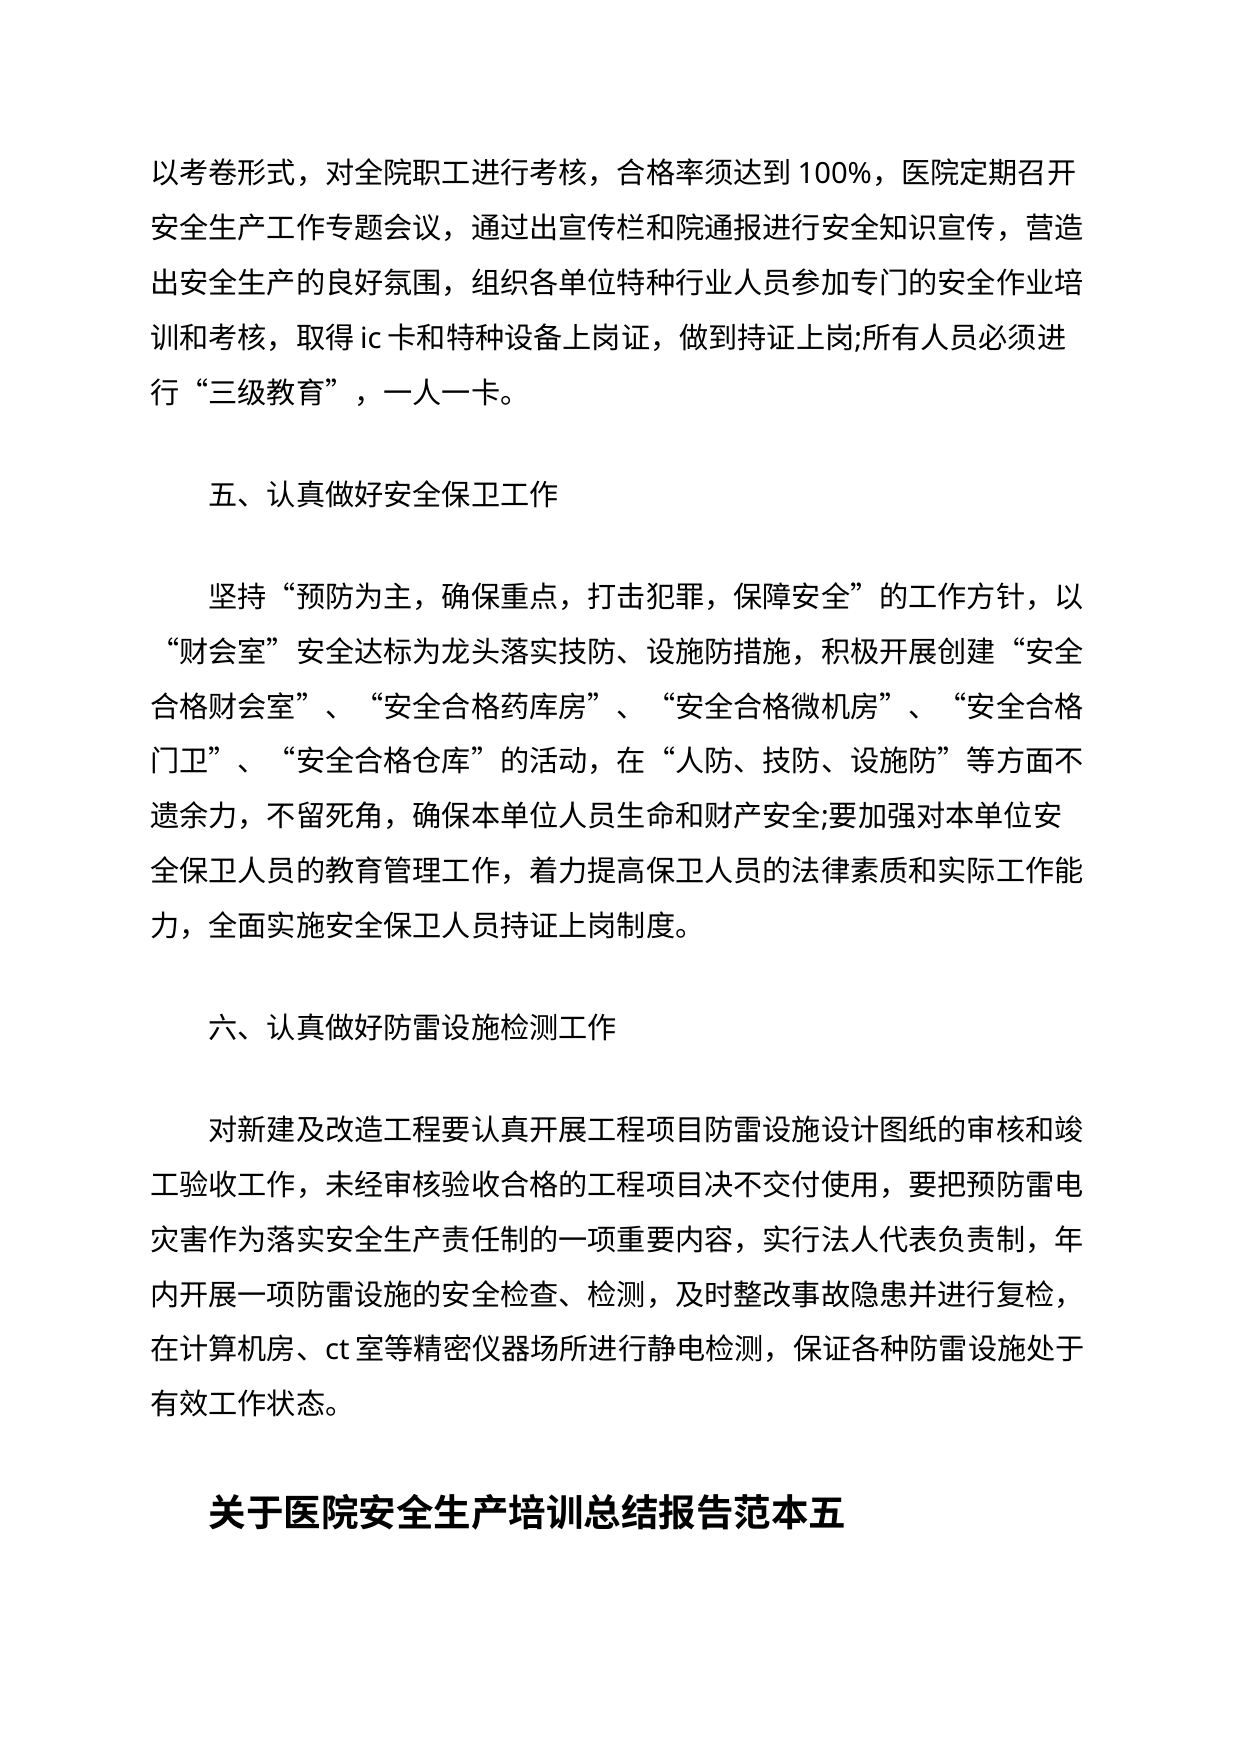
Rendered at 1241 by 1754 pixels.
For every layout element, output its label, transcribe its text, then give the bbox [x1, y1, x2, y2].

text 对新建及改造工程要认真开展工程项目防雷设施设计图纸的审核和竣工验收工作，未经审核验收合格的工程项目决不交付使用，要把预防雷电灾害作为落实安全生产责任制的一项重要内容，实行法人代表负责制，年内开展一项防雷设施的安全检查、检测，及时整改事故隐患并进行复检，在计算机房、ct室等精密仪器场所进行静电检测，保证各种防雷设施处于有效工作状态。 [150, 1106, 1090, 1423]
text 关于医院安全生产培训总结报告范本五 [150, 1483, 1090, 1537]
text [150, 150, 1090, 412]
text 六、认真做好防雷设施检测工作 [150, 1004, 1090, 1047]
text 坚持“预防为主，确保重点，打击犯罪，保障安全”的工作方针，以“财会室”安全达标为龙头落实技防、设施防措施，积极开展创建“安全合格财会室”、“安全合格药库房”、“安全合格微机房”、“安全合格门卫”、“安全合格仓库”的活动，在“人防、技防、设施防”等方面不遗余力，不留死角，确保本单位人员生命和财产安全;要加强对本单位安全保卫人员的教育管理工作，着力提高保卫人员的法律素质和实际工作能力，全面实施安全保卫人员持证上岗制度。 [150, 573, 1090, 945]
text 五、认真做好安全保卫工作 [150, 472, 1090, 514]
